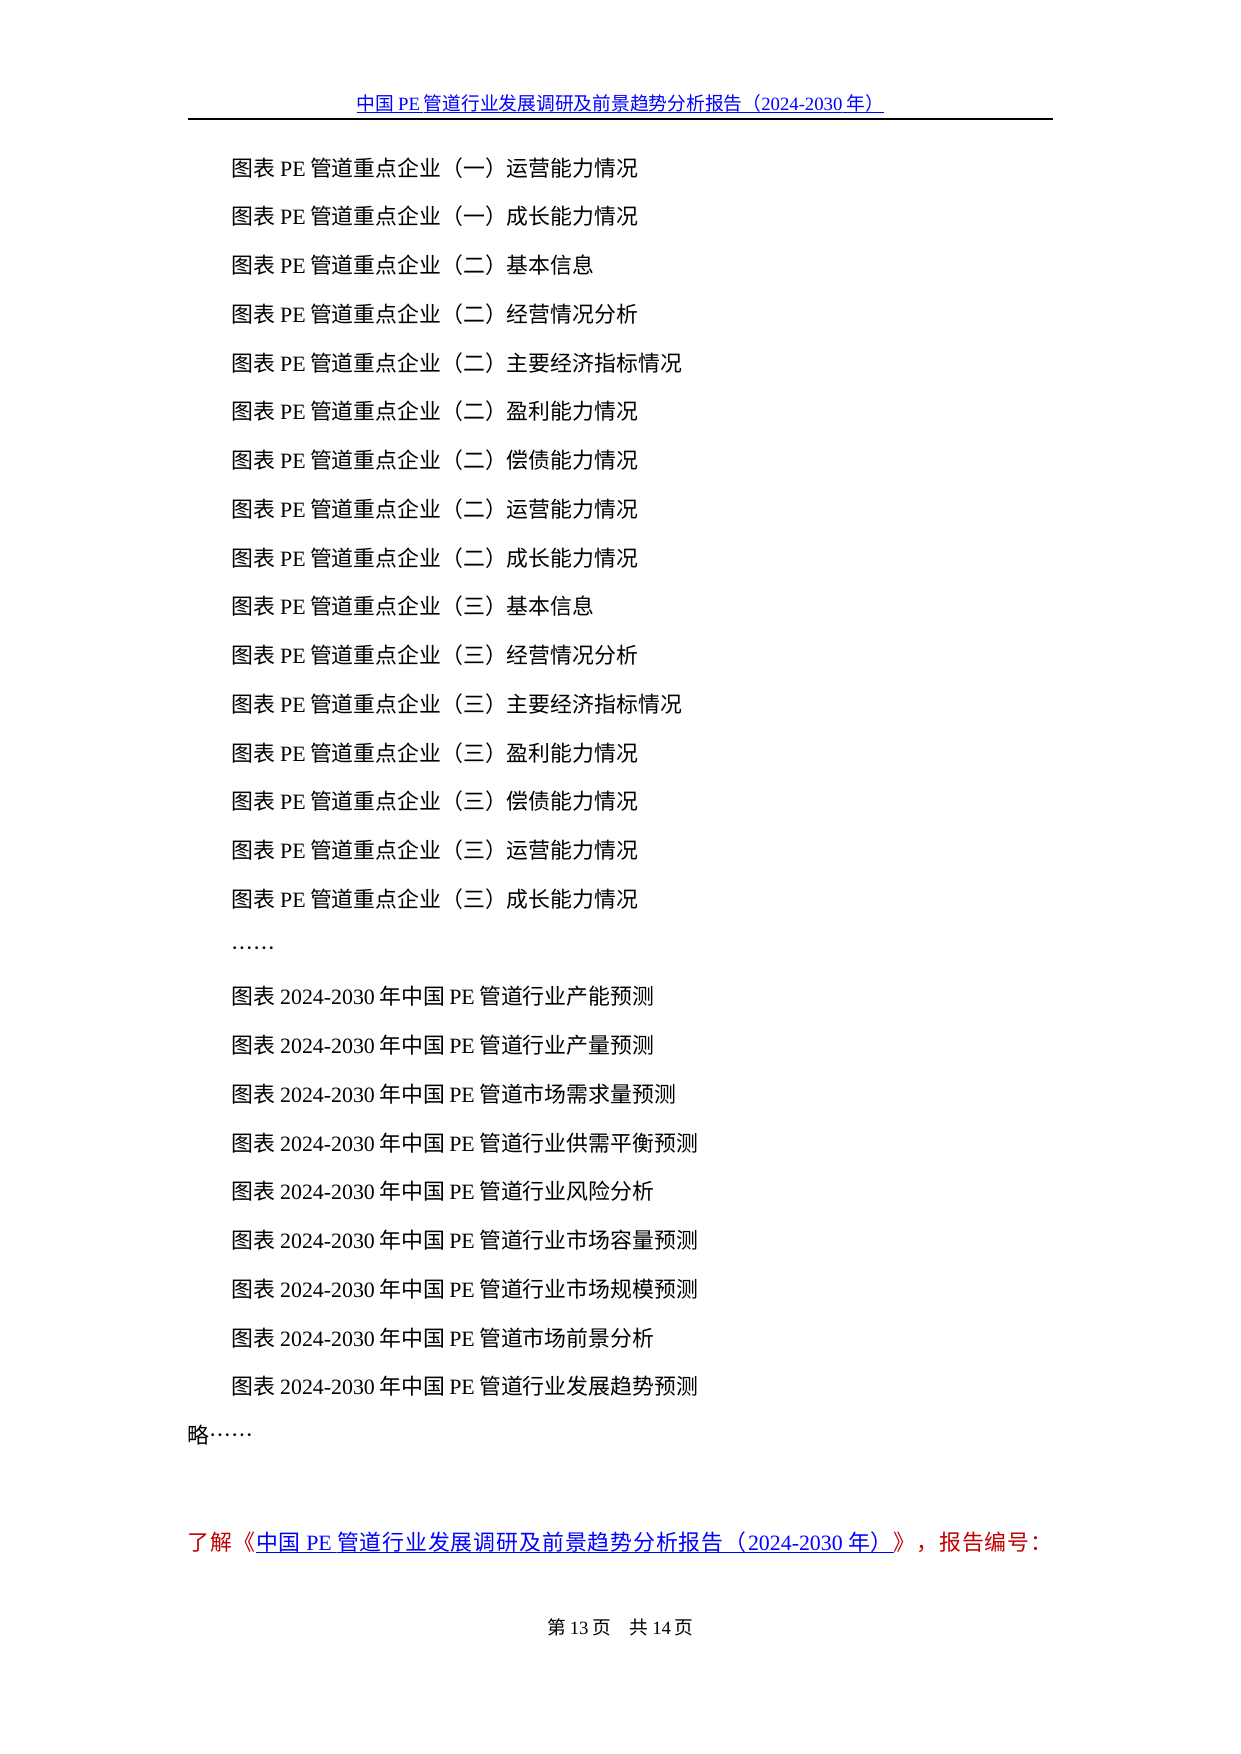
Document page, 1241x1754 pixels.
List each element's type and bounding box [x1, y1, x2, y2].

text [187, 150, 1053, 1450]
text [187, 1524, 1053, 1557]
